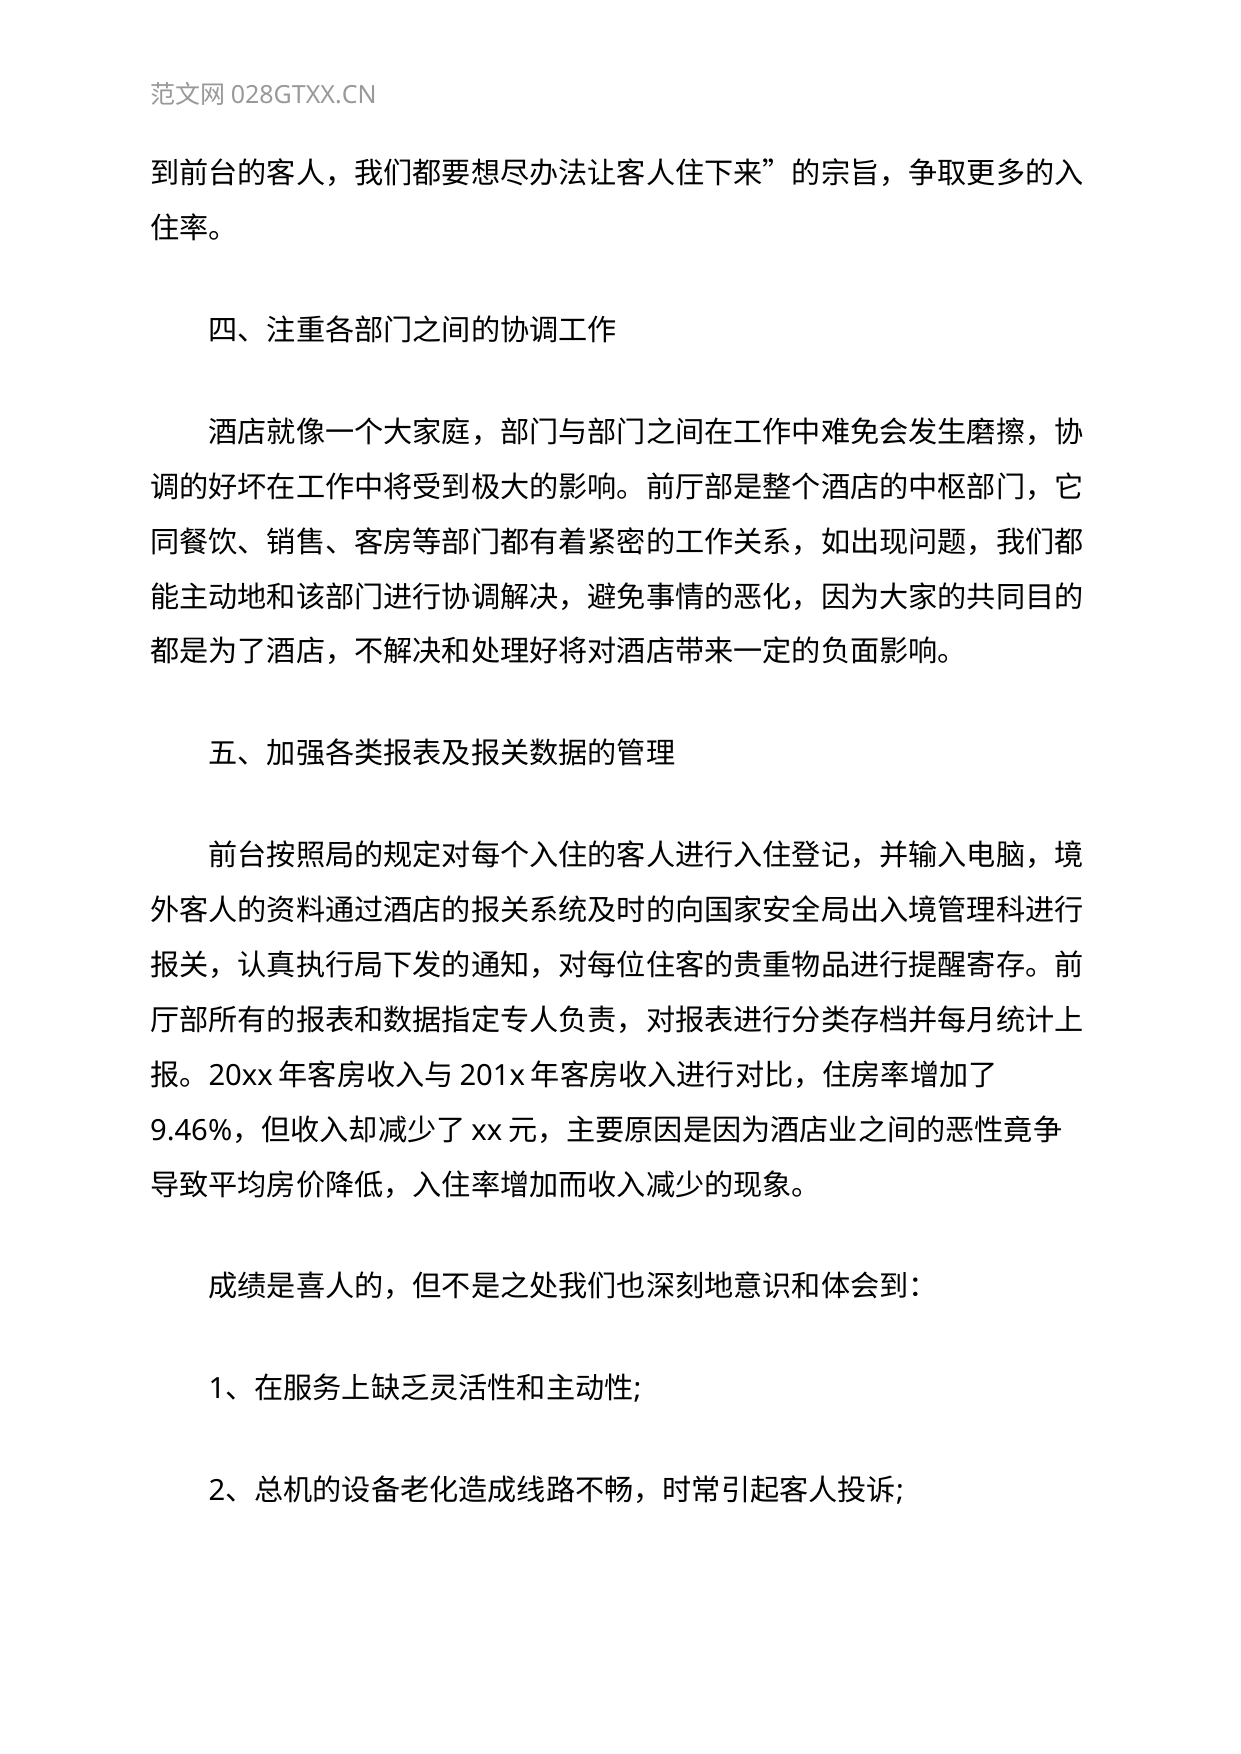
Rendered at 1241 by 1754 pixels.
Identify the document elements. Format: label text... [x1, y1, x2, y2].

text 酒店就像一个大家庭，部门与部门之间在工作中难免会发生磨擦，协调的好坏在工作中将受到极大的影响。前厅部是整个酒店的中枢部门，它同餐饮、销售、客房等部门都有着紧密的工作关系，如出现问题，我们都能主动地和该部门进行协调解决，避免事情的恶化，因为大家的共同目的都是为了酒店，不解决和处理好将对酒店带来一定的负面影响。 [150, 408, 1090, 670]
text 2、总机的设备老化造成线路不畅，时常引起客人投诉; [150, 1467, 1090, 1509]
text 成绩是喜人的，但不是之处我们也深刻地意识和体会到： [150, 1263, 1090, 1305]
text 四、注重各部门之间的协调工作 [150, 307, 1090, 349]
text 五、加强各类报表及报关数据的管理 [150, 730, 1090, 772]
text 前台按照局的规定对每个入住的客人进行入住登记，并输入电脑，境外客人的资料通过酒店的报关系统及时的向国家安全局出入境管理科进行报关，认真执行局下发的通知，对每位住客的贵重物品进行提醒寄存。前厅部所有的报表和数据指定专人负责，对报表进行分类存档并每月统计上报。20xx年客房收入与201x年客房收入进行对比，住房率增加了9.46%，但收入却减少了xx元，主要原因是因为酒店业之间的恶性竟争导致平均房价降低，入住率增加而收入减少的现象。 [150, 832, 1090, 1203]
text 1、在服务上缺乏灵活性和主动性; [150, 1365, 1090, 1407]
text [150, 150, 1090, 247]
